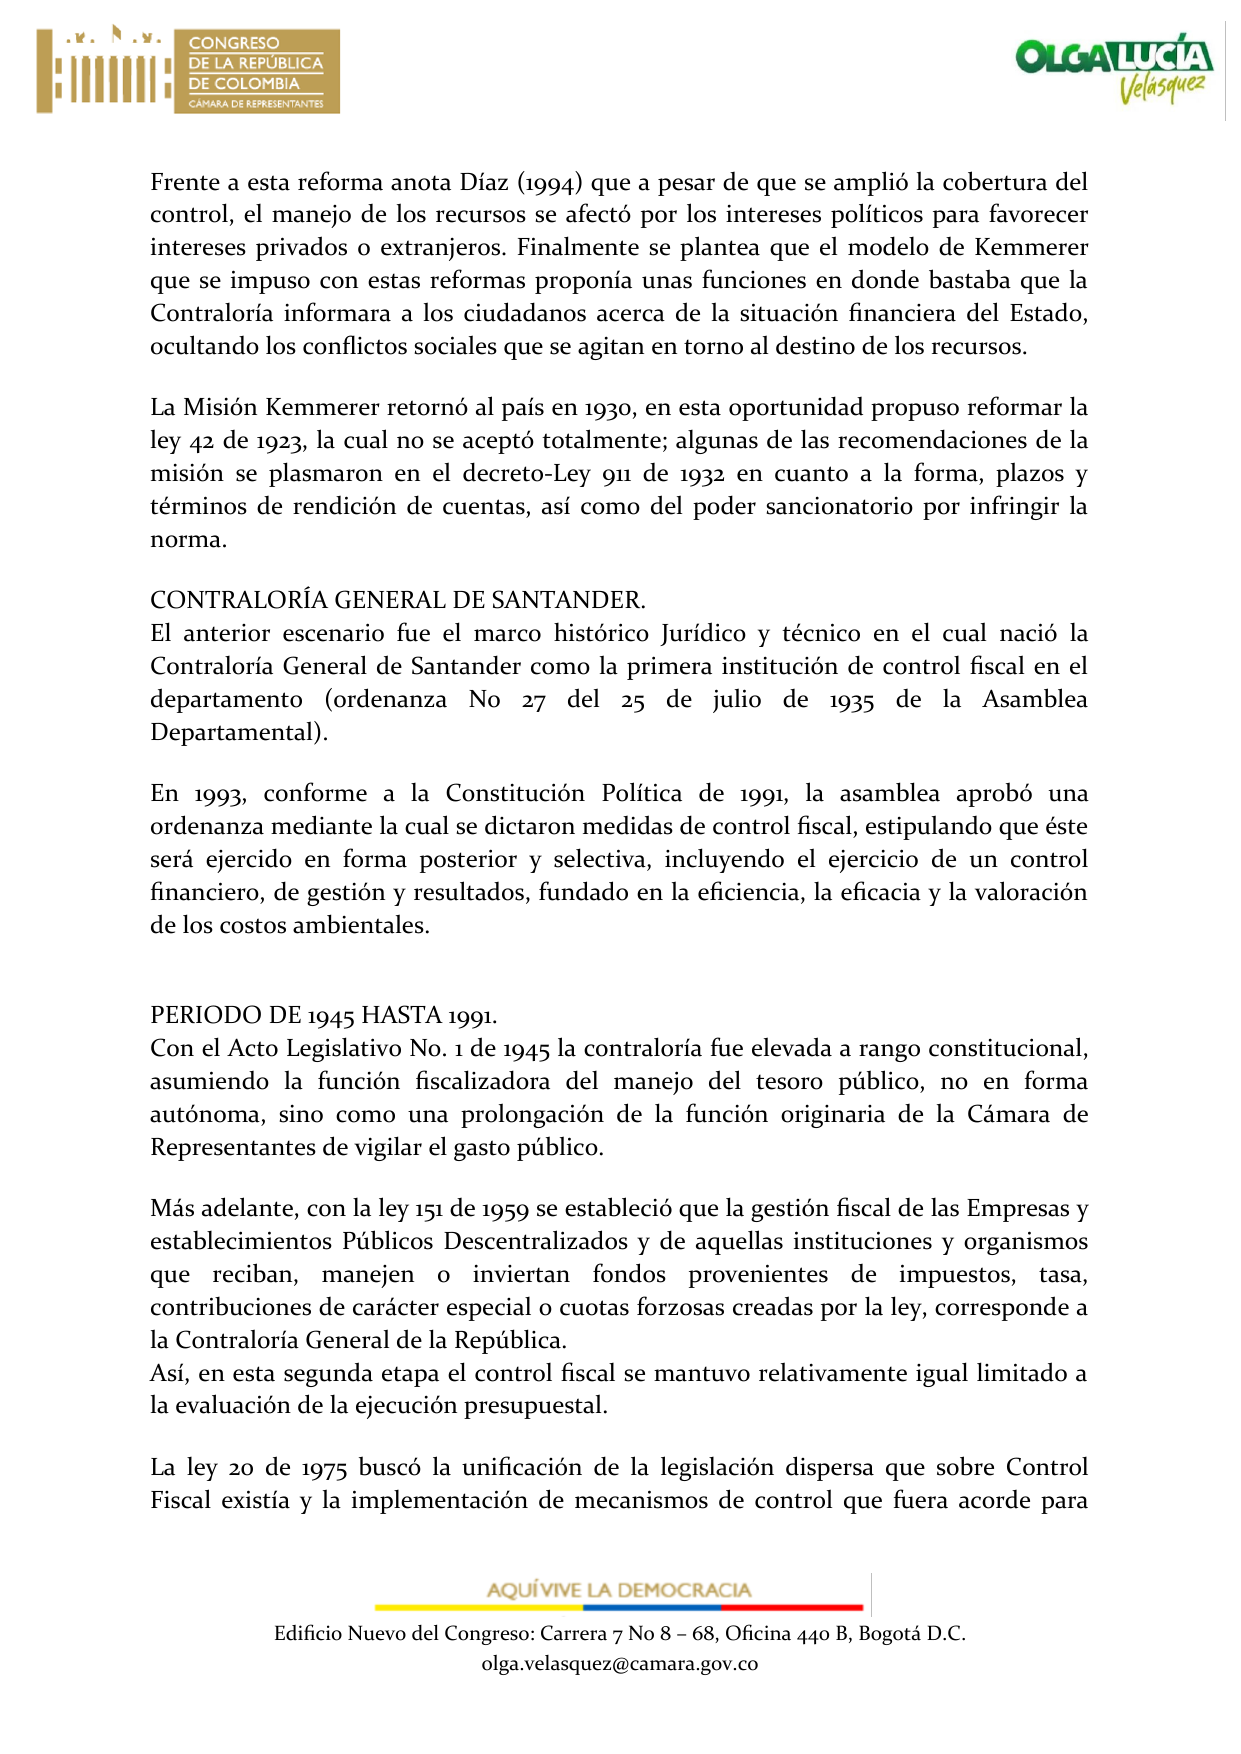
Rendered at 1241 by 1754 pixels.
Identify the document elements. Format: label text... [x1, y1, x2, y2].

picture [1011, 21, 1226, 121]
text Frente a esta reforma anota Díaz (1994) que a pesar de que se amplió la cobertura del control, el manejo de los recursos se afectó por los intereses políticos para favorecer intereses privados o extranjeros. Finalmente se plantea que el modelo de Kemmerer que se impuso con estas reformas proponía unas funciones en donde bastaba que la Contraloría informara a los ciudadanos acerca de la situación financiera del Estado, ocultando los conflictos sociales que se agitan en torno al destino de los recursos. [150, 166, 1090, 361]
text La Misión Kemmerer retornó al país en 1930, en esta oportunidad propuso reformar la ley 42 de 1923, la cual no se aceptó totalmente; algunas de las recomendaciones de la misión se plasmaron en el decreto-Ley 911 de 1932 en cuanto a la forma, plazos y términos de rendición de cuentas, así como del poder sancionatorio por infringir la norma. [150, 392, 1090, 554]
text Con el Acto Legislativo No. 1 de 1945 la contraloría fue elevada a rango constitucional, asumiendo la función fiscalizadora del manejo del tesoro público, no en forma autónoma, sino como una prolongación de la función originaria de la Cámara de Representantes de vigilar el gasto público. [150, 1032, 1090, 1161]
text Más adelante, con la ley 151 de 1959 se estableció que la gestión fiscal de las Empresas y establecimientos Públicos Descentralizados y de aquellas instituciones y organismos que reciban, manejen o inviertan fondos provenientes de impuestos, tasa, contribuciones de carácter especial o cuotas forzosas creadas por la ley, corresponde a la Contraloría General de la República. [150, 1192, 1090, 1354]
text Así, en esta segunda etapa el control fiscal se mantuvo relativamente igual limitado a la evaluación de la ejecución presupuestal. [150, 1357, 1090, 1420]
text PERIODO DE 1945 HASTA 1991. [150, 999, 1090, 1029]
text CONTRALORÍA GENERAL DE SANTANDER. [150, 584, 1090, 615]
text El anterior escenario fue el marco histórico Jurídico y técnico en el cual nació la Contraloría General de Santander como la primera institución de control fiscal en el departamento (ordenanza No 27 del 25 de julio de 1935 de la Asamblea Departamental). [150, 617, 1090, 747]
text En 1993, conforme a la Constitución Política de 1991, la asamblea aprobó una ordenanza mediante la cual se dictaron medidas de control fiscal, estipulando que éste será ejercido en forma posterior y selectiva, incluyendo el ejercicio de un control financiero, de gestión y resultados, fundado en la eficiencia, la eficacia y la valoración de los costos ambientales. [150, 778, 1090, 940]
picture [28, 18, 350, 124]
picture [368, 1573, 872, 1617]
